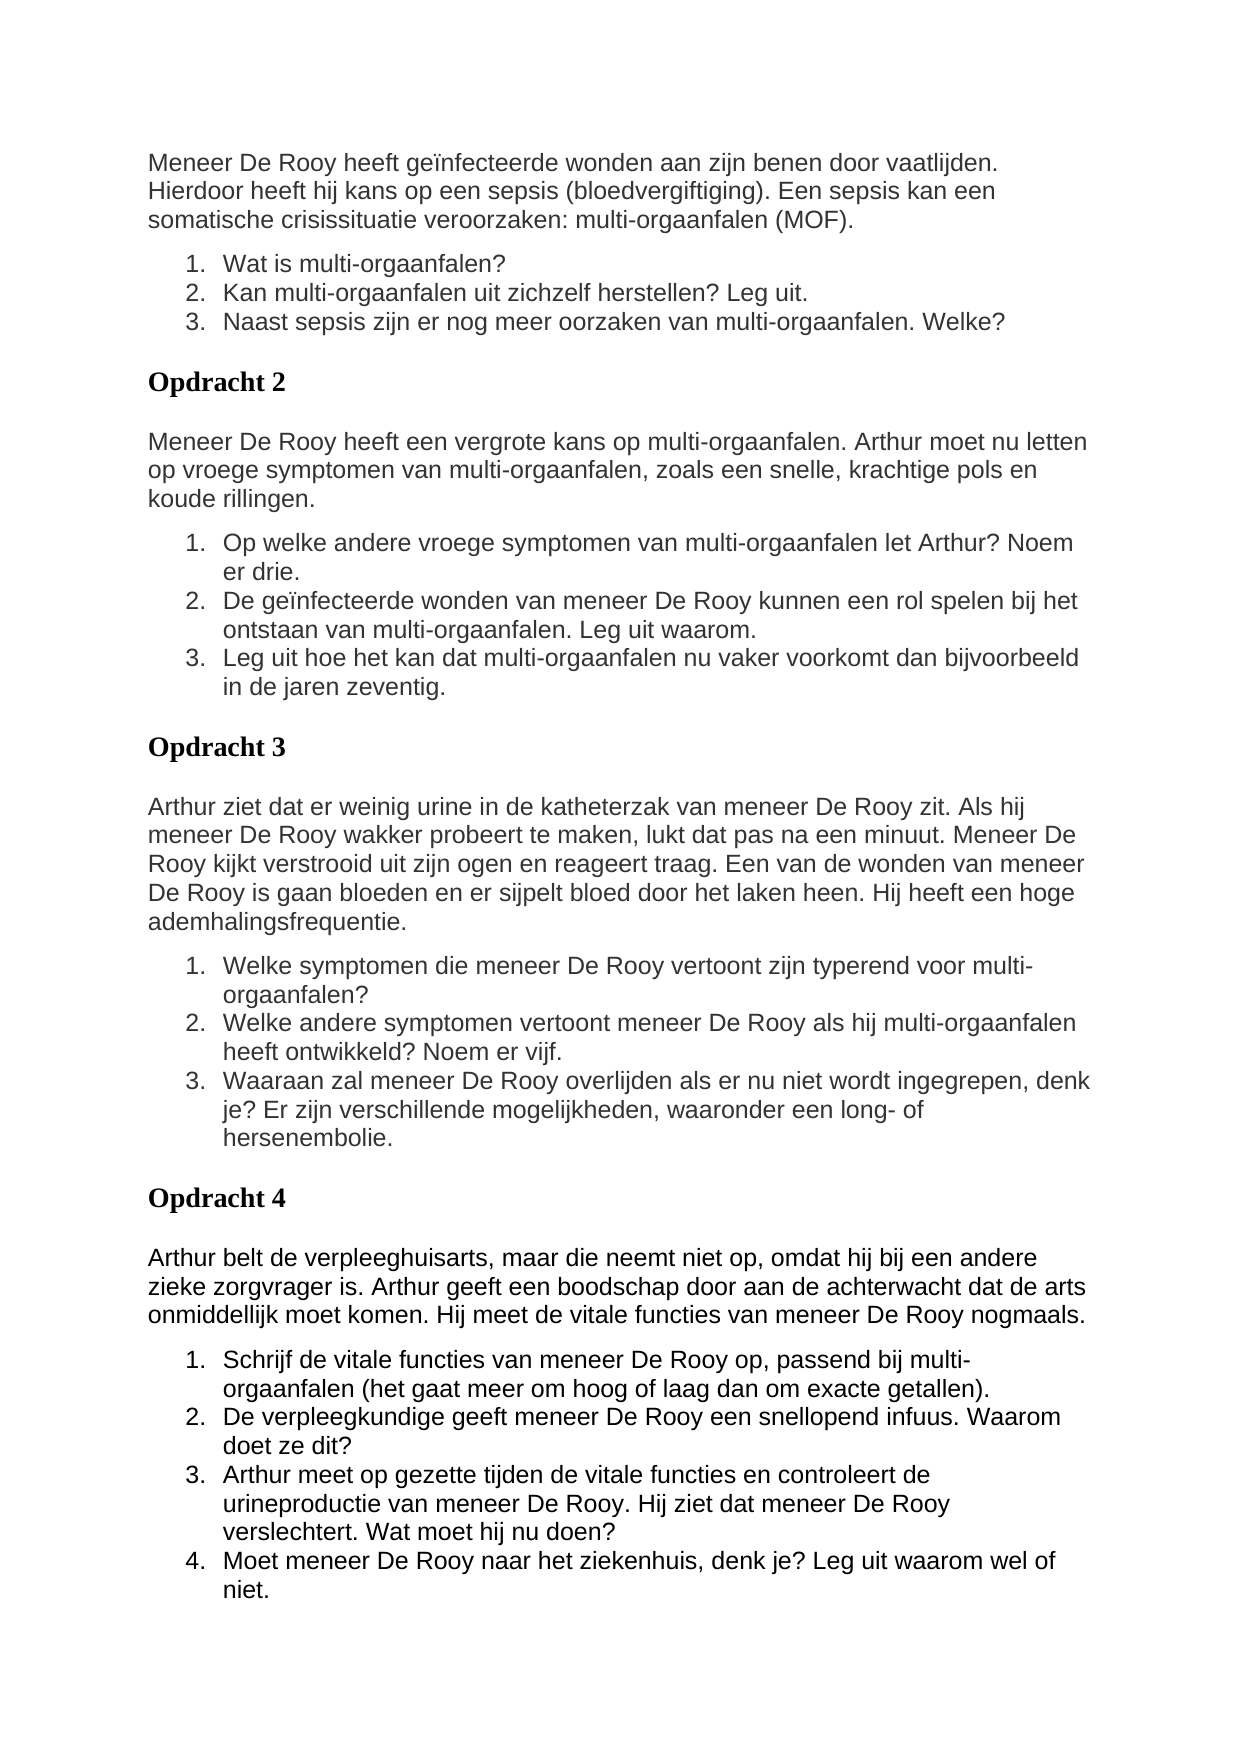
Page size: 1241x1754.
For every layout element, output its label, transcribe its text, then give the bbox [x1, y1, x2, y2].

list De geïnfecteerde wonden van meneer De Rooy kunnen een rol spelen bij het ontstaan van multi-orgaanfalen. Leg uit waarom. [185, 586, 1093, 643]
list Welke andere symptomen vertoont meneer De Rooy als hij multi-orgaanfalen heeft ontwikkeld? Noem er vijf. [185, 1008, 1093, 1066]
text Arthur belt de verpleeghuisarts, maar die neemt niet op, omdat hij bij een andere zieke zorgvrager is. Arthur geeft een boodschap door aan de achterwacht dat de arts onmiddellijk moet komen. Hij meet de vitale functies van meneer De Rooy nogmaals. [148, 1243, 1093, 1329]
list Op welke andere vroege symptomen van multi-orgaanfalen let Arthur? Noem er drie. [185, 528, 1093, 586]
text Arthur ziet dat er weinig urine in de katheterzak van meneer De Rooy zit. Als hij meneer De Rooy wakker probeert te maken, lukt dat pas na een minuut. Meneer De Rooy kijkt verstrooid uit zijn ogen en reageert traag. Een van de wonden van meneer De Rooy is gaan bloeden en er sijpelt bloed door het laken heen. Hij heeft een hoge ademhalingsfrequentie. [148, 792, 1093, 935]
subtitle Opdracht 2 [148, 365, 1093, 397]
list Wat is multi-orgaanfalen? [185, 249, 1093, 278]
list Arthur meet op gezette tijden de vitale functies en controleert de urineproductie van meneer De Rooy. Hij ziet dat meneer De Rooy verslechtert. Wat moet hij nu doen? [185, 1460, 1093, 1546]
list Leg uit hoe het kan dat multi-orgaanfalen nu vaker voorkomt dan bijvoorbeeld in de jaren zeventig. [185, 643, 1093, 701]
subtitle Opdracht 3 [148, 730, 1093, 762]
list Naast sepsis zijn er nog meer oorzaken van multi-orgaanfalen. Welke? [185, 307, 1093, 336]
list Moet meneer De Rooy naar het ziekenhuis, denk je? Leg uit waarom wel of niet. [185, 1546, 1093, 1603]
text Meneer De Rooy heeft een vergrote kans op multi-orgaanfalen. Arthur moet nu letten op vroege symptomen van multi-orgaanfalen, zoals een snelle, krachtige pols en koude rillingen. [148, 426, 1093, 513]
list Schrijf de vitale functies van meneer De Rooy op, passend bij multi-orgaanfalen (het gaat meer om hoog of laag dan om exacte getallen). [185, 1345, 1093, 1402]
list Kan multi-orgaanfalen uit zichzelf herstellen? Leg uit. [185, 278, 1093, 307]
list De verpleegkundige geeft meneer De Rooy een snellopend infuus. Waarom doet ze dit? [185, 1402, 1093, 1460]
subtitle Opdracht 4 [148, 1181, 1093, 1214]
list Waaraan zal meneer De Rooy overlijden als er nu niet wordt ingegrepen, denk je? Er zijn verschillende mogelijkheden, waaronder een long- of hersenembolie. [185, 1066, 1093, 1152]
list Welke symptomen die meneer De Rooy vertoont zijn typerend voor multi-orgaanfalen? [185, 951, 1093, 1008]
text Meneer De Rooy heeft geïnfecteerde wonden aan zijn benen door vaatlijden. Hierdoor heeft hij kans op een sepsis (bloedvergiftiging). Een sepsis kan een somatische crisissituatie veroorzaken: multi-orgaanfalen (MOF). [148, 148, 1093, 234]
